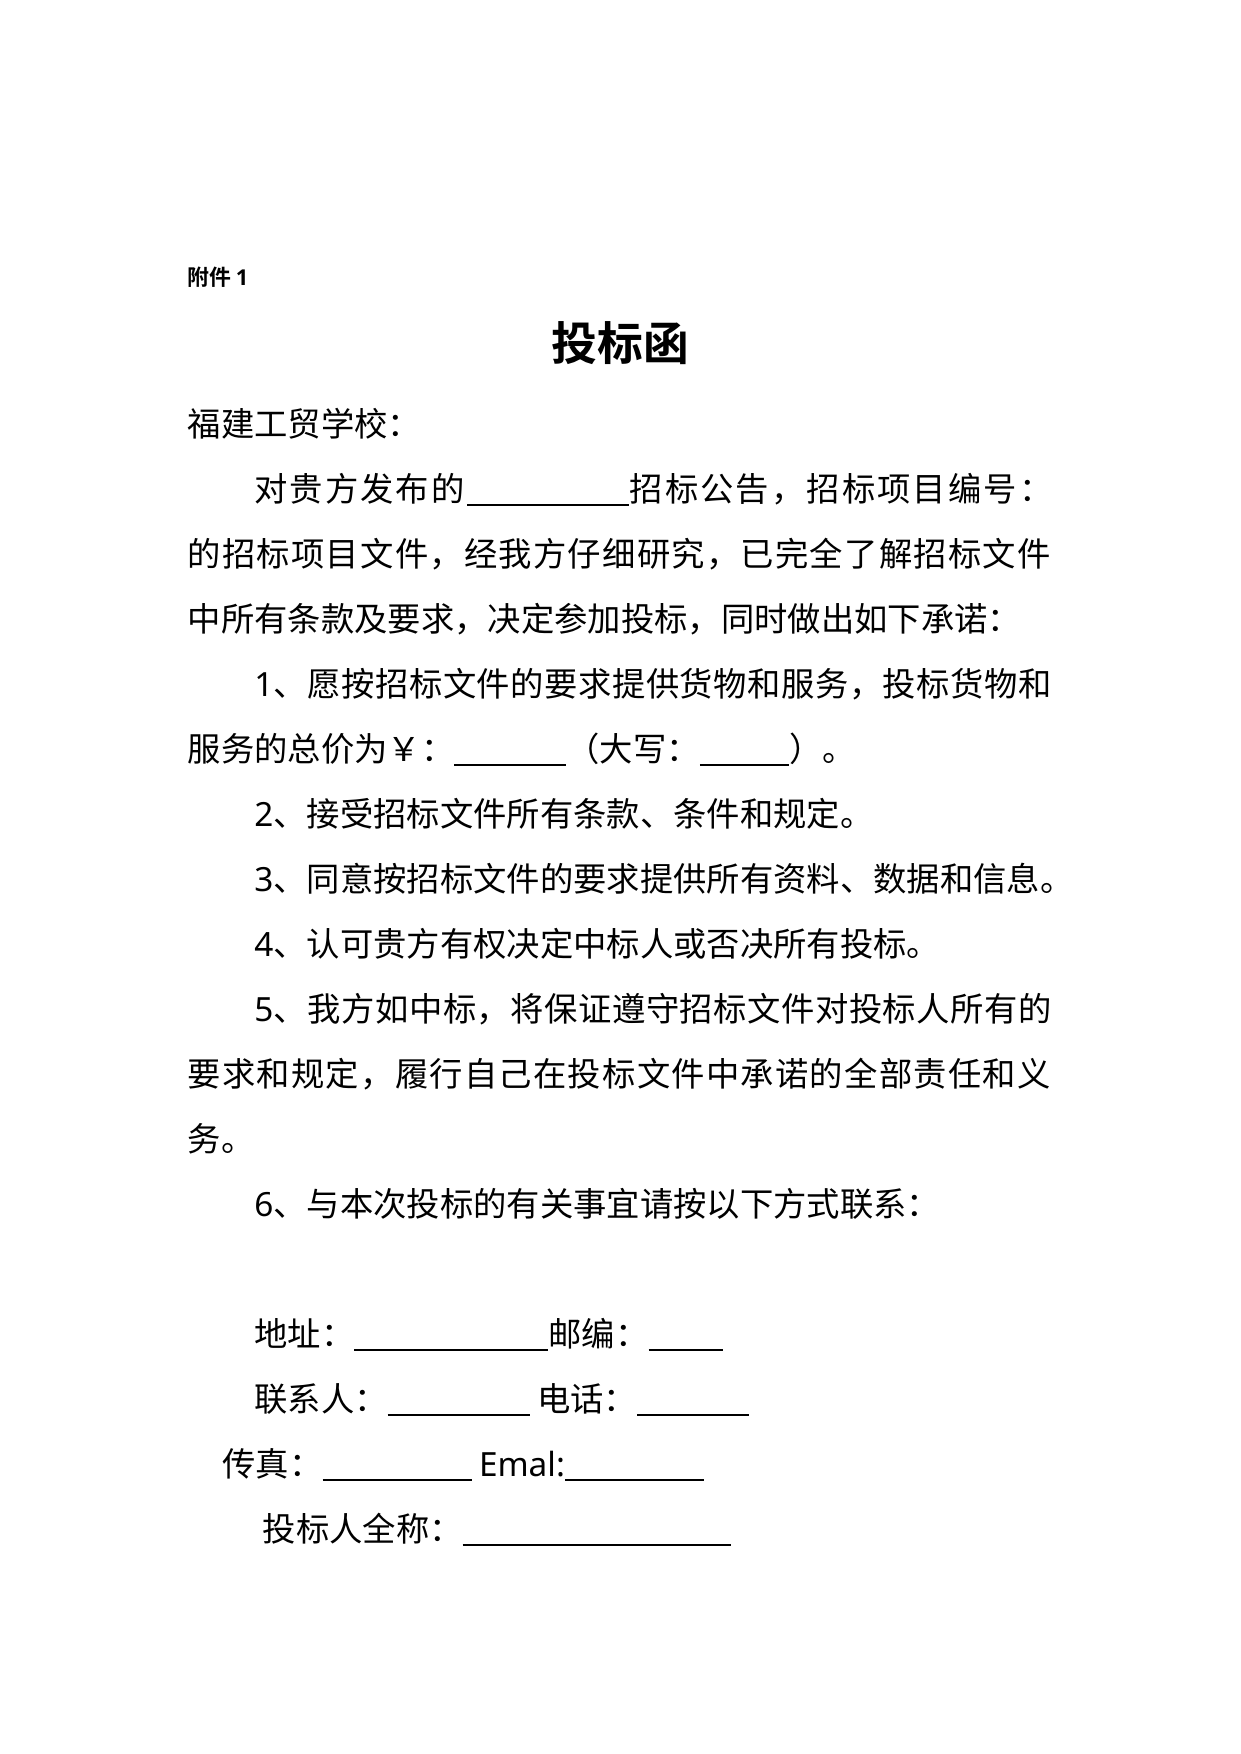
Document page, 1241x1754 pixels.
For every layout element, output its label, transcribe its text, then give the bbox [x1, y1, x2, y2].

text 2、接受招标文件所有条款、条件和规定。 [187, 779, 1053, 844]
text 投标函 [187, 292, 1053, 389]
text 3、同意按招标文件的要求提供所有资料、数据和信息。 [187, 844, 1053, 909]
text 附件1 [187, 259, 1053, 292]
text 地址： 邮编： [187, 1299, 1053, 1364]
text 对贵方发布的 招标公告，招标项目编号： 的招标项目文件，经我方仔细研究，已完全了解招标文件中所有条款及要求，决定参加投标，同时做出如下承诺： [187, 454, 1053, 649]
text 联系人： 电话： [187, 1364, 1053, 1429]
text 福建工贸学校： [187, 389, 1053, 454]
text 5、我方如中标，将保证遵守招标文件对投标人所有的要求和规定，履行自己在投标文件中承诺的全部责任和义务。 [187, 974, 1053, 1169]
text 投标人全称： [187, 1494, 1053, 1559]
text 6、与本次投标的有关事宜请按以下方式联系： [187, 1169, 1053, 1234]
text 4、认可贵方有权决定中标人或否决所有投标。 [187, 909, 1053, 974]
text 1、愿按招标文件的要求提供货物和服务，投标货物和服务的总价为￥： （大写： ）。 [187, 649, 1053, 779]
text 传真： Emal: [187, 1429, 1053, 1494]
